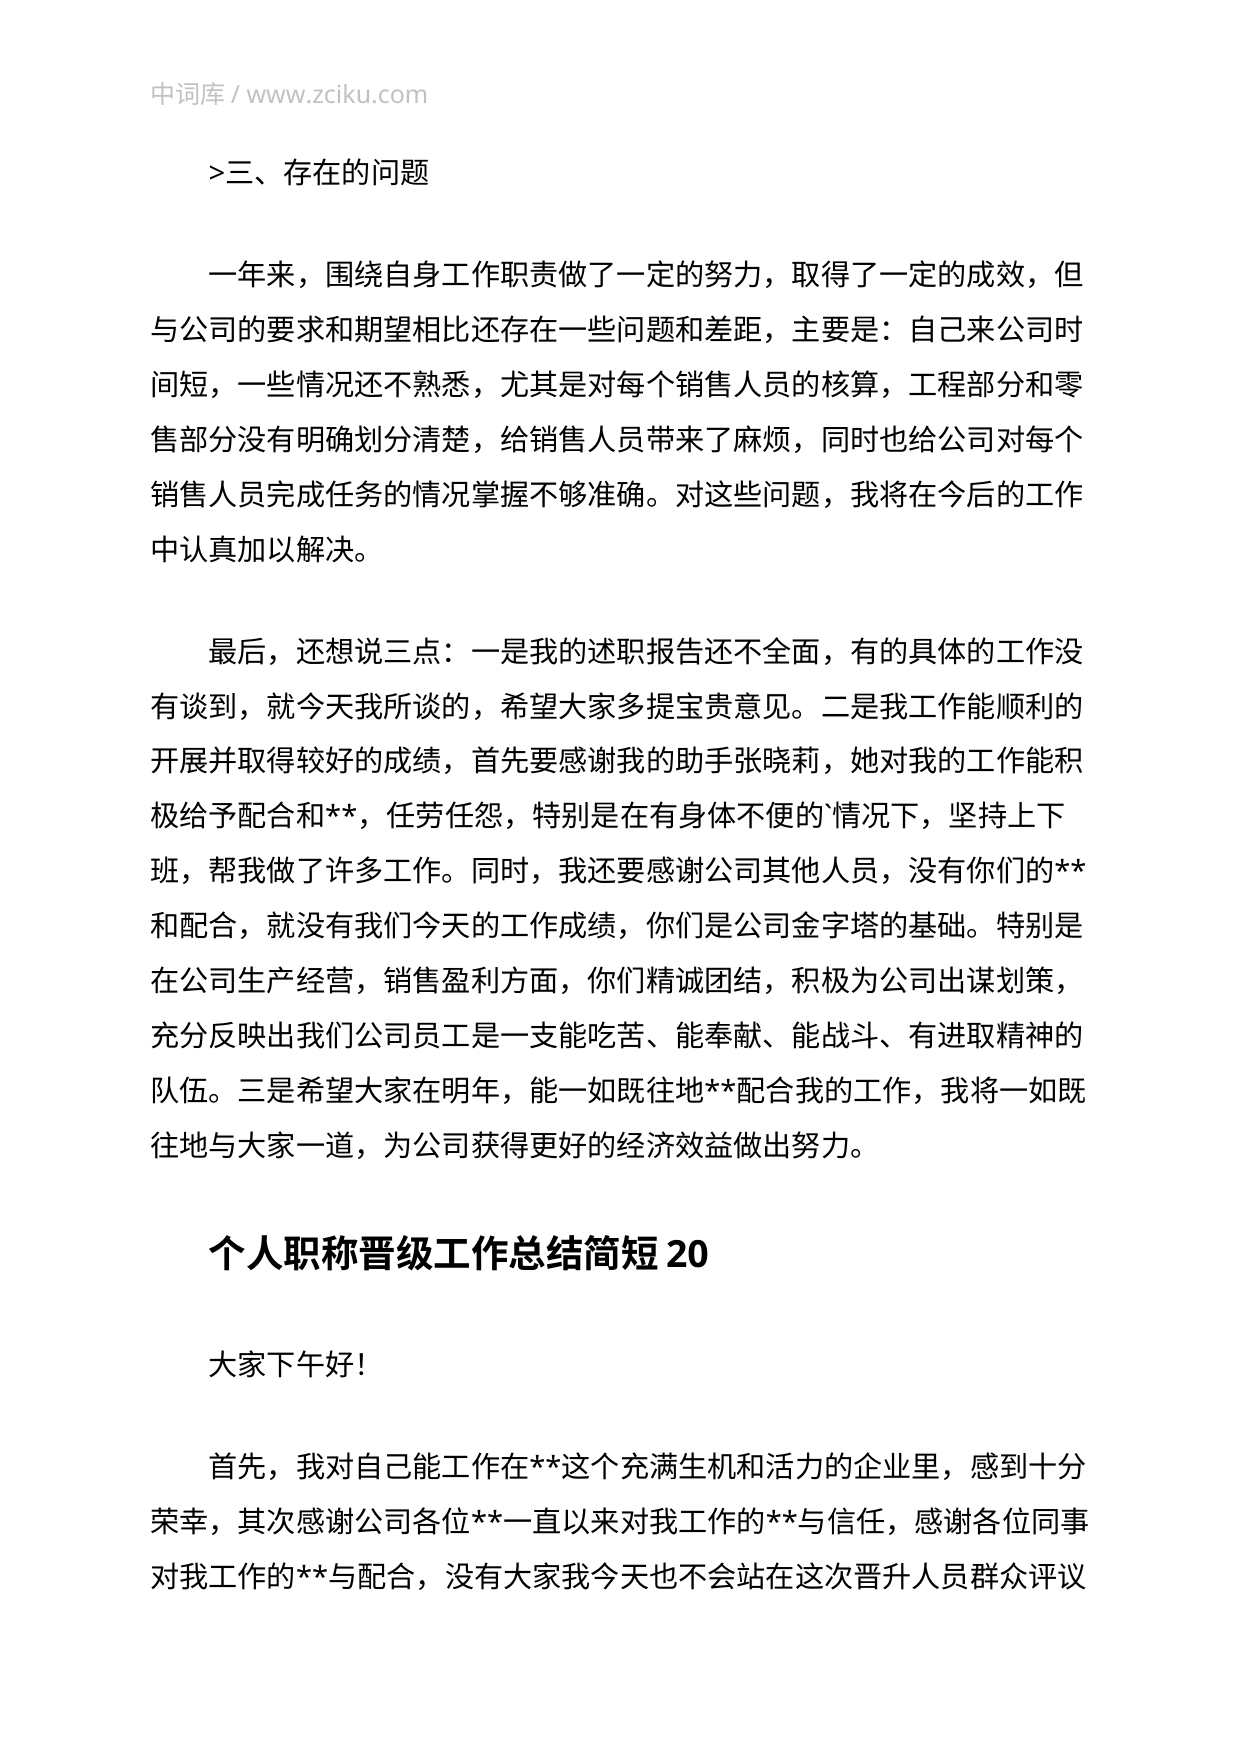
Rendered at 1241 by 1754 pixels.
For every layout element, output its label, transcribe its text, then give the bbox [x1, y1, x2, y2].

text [150, 1444, 1090, 1596]
text 一年来，围绕自身工作职责做了一定的努力，取得了一定的成效，但与公司的要求和期望相比还存在一些问题和差距，主要是：自己来公司时间短，一些情况还不熟悉，尤其是对每个销售人员的核算，工程部分和零售部分没有明确划分清楚，给销售人员带来了麻烦，同时也给公司对每个销售人员完成任务的情况掌握不够准确。对这些问题，我将在今后的工作中认真加以解决。 [150, 252, 1090, 569]
text 最后，还想说三点：一是我的述职报告还不全面，有的具体的工作没有谈到，就今天我所谈的，希望大家多提宝贵意见。二是我工作能顺利的开展并取得较好的成绩，首先要感谢我的助手张晓莉，她对我的工作能积极给予配合和**，任劳任怨，特别是在有身体不便的`情况下，坚持上下班，帮我做了许多工作。同时，我还要感谢公司其他人员，没有你们的**和配合，就没有我们今天的工作成绩，你们是公司金字塔的基础。特别是在公司生产经营，销售盈利方面，你们精诚团结，积极为公司出谋划策，充分反映出我们公司员工是一支能吃苦、能奉献、能战斗、有进取精神的队伍。三是希望大家在明年，能一如既往地**配合我的工作，我将一如既往地与大家一道，为公司获得更好的经济效益做出努力。 [150, 628, 1090, 1165]
text 大家下午好！ [150, 1342, 1090, 1384]
text >三、存在的问题 [150, 150, 1090, 192]
text 个人职称晋级工作总结简短20 [150, 1224, 1090, 1279]
